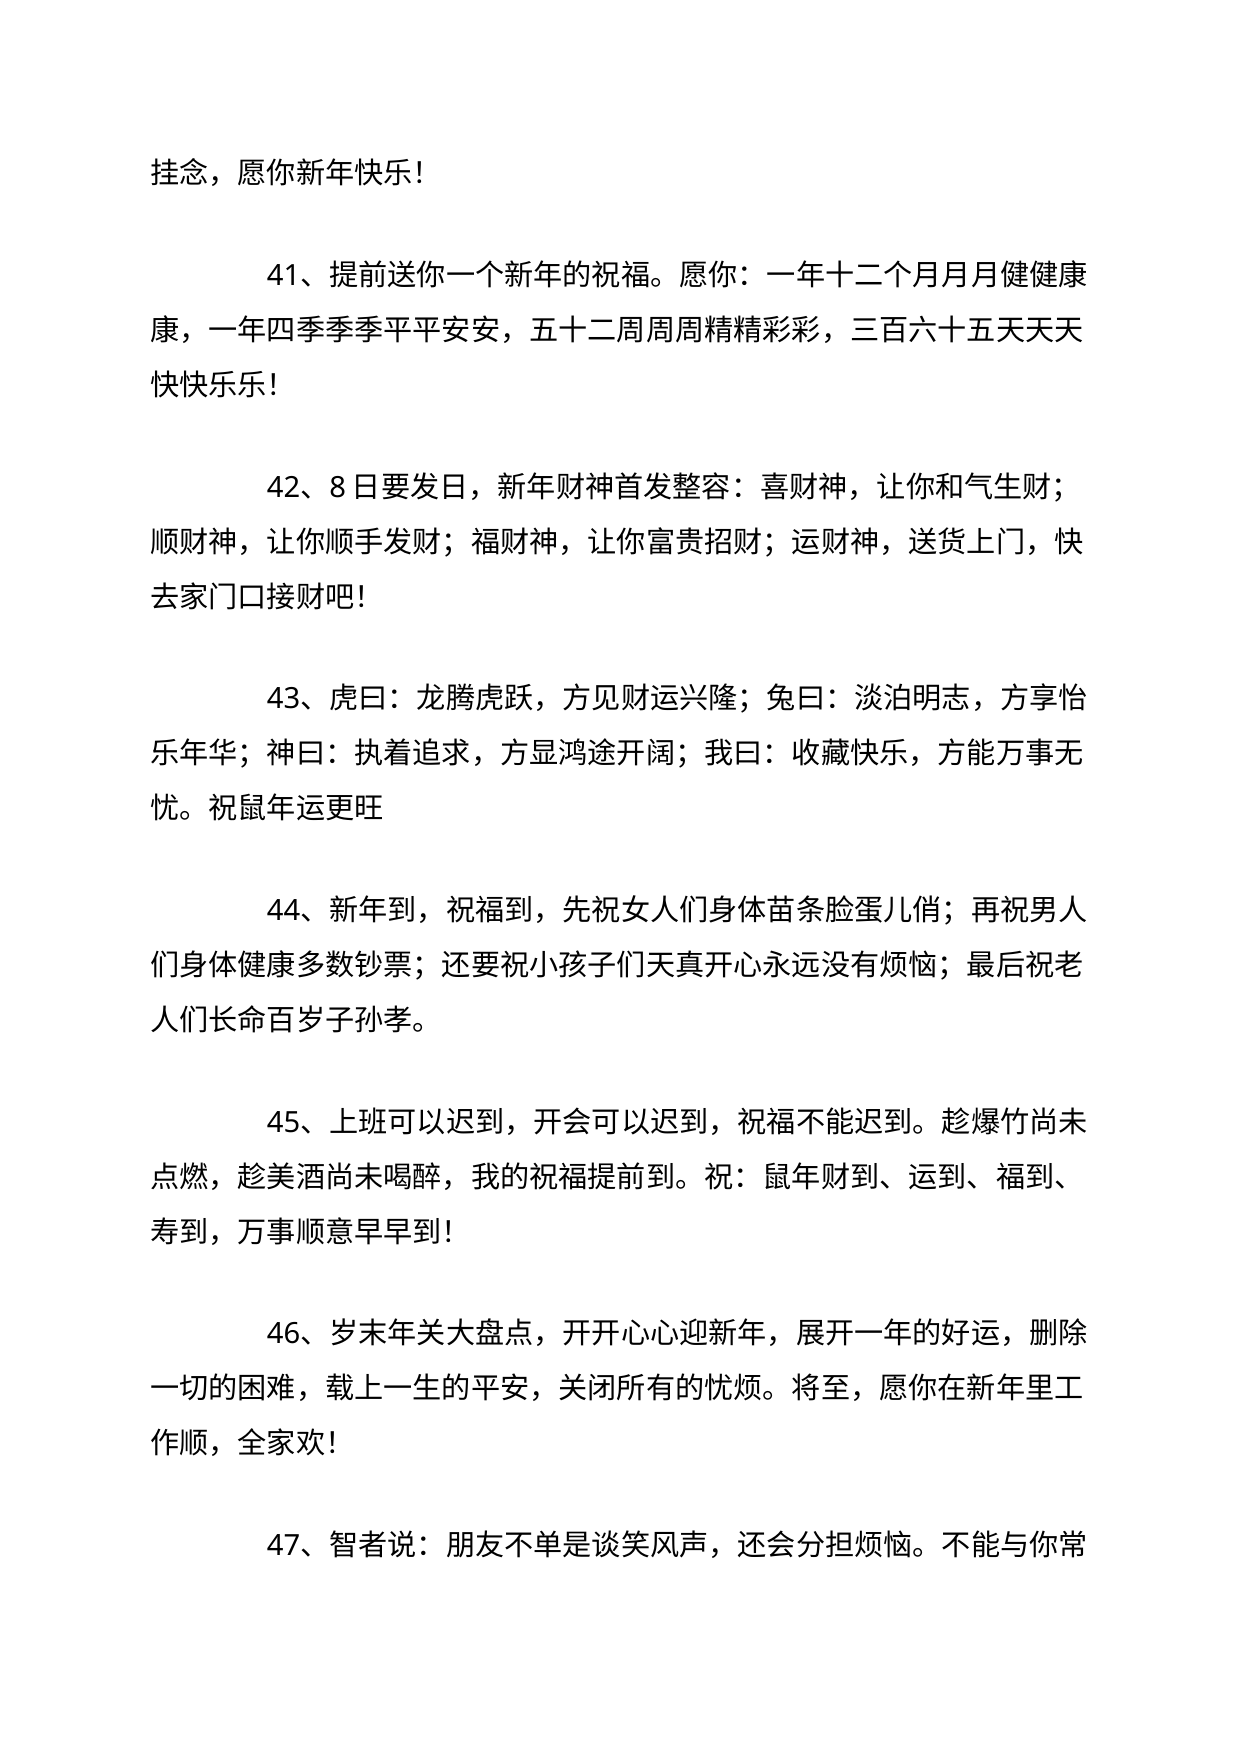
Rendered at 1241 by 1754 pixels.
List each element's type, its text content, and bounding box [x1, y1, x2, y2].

text 45、上班可以迟到，开会可以迟到，祝福不能迟到。趁爆竹尚未点燃，趁美酒尚未喝醉，我的祝福提前到。祝：鼠年财到、运到、福到、寿到，万事顺意早早到！ [150, 1098, 1090, 1251]
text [150, 150, 1090, 192]
text 43、虎曰：龙腾虎跃，方见财运兴隆；兔曰：淡泊明志，方享怡乐年华；神曰：执着追求，方显鸿途开阔；我曰：收藏快乐，方能万事无忧。祝鼠年运更旺 [150, 675, 1090, 827]
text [150, 1522, 1090, 1564]
text 44、新年到，祝福到，先祝女人们身体苗条脸蛋儿俏；再祝男人们身体健康多数钞票；还要祝小孩子们天真开心永远没有烦恼；最后祝老人们长命百岁子孙孝。 [150, 887, 1090, 1039]
text 42、8日要发日，新年财神首发整容：喜财神，让你和气生财；顺财神，让你顺手发财；福财神，让你富贵招财；运财神，送货上门，快去家门口接财吧！ [150, 463, 1090, 616]
text 46、岁末年关大盘点，开开心心迎新年，展开一年的好运，删除一切的困难，载上一生的平安，关闭所有的忧烦。将至，愿你在新年里工作顺，全家欢！ [150, 1310, 1090, 1462]
text 41、提前送你一个新年的祝福。愿你：一年十二个月月月健健康康，一年四季季季平平安安，五十二周周周精精彩彩，三百六十五天天天快快乐乐！ [150, 252, 1090, 404]
